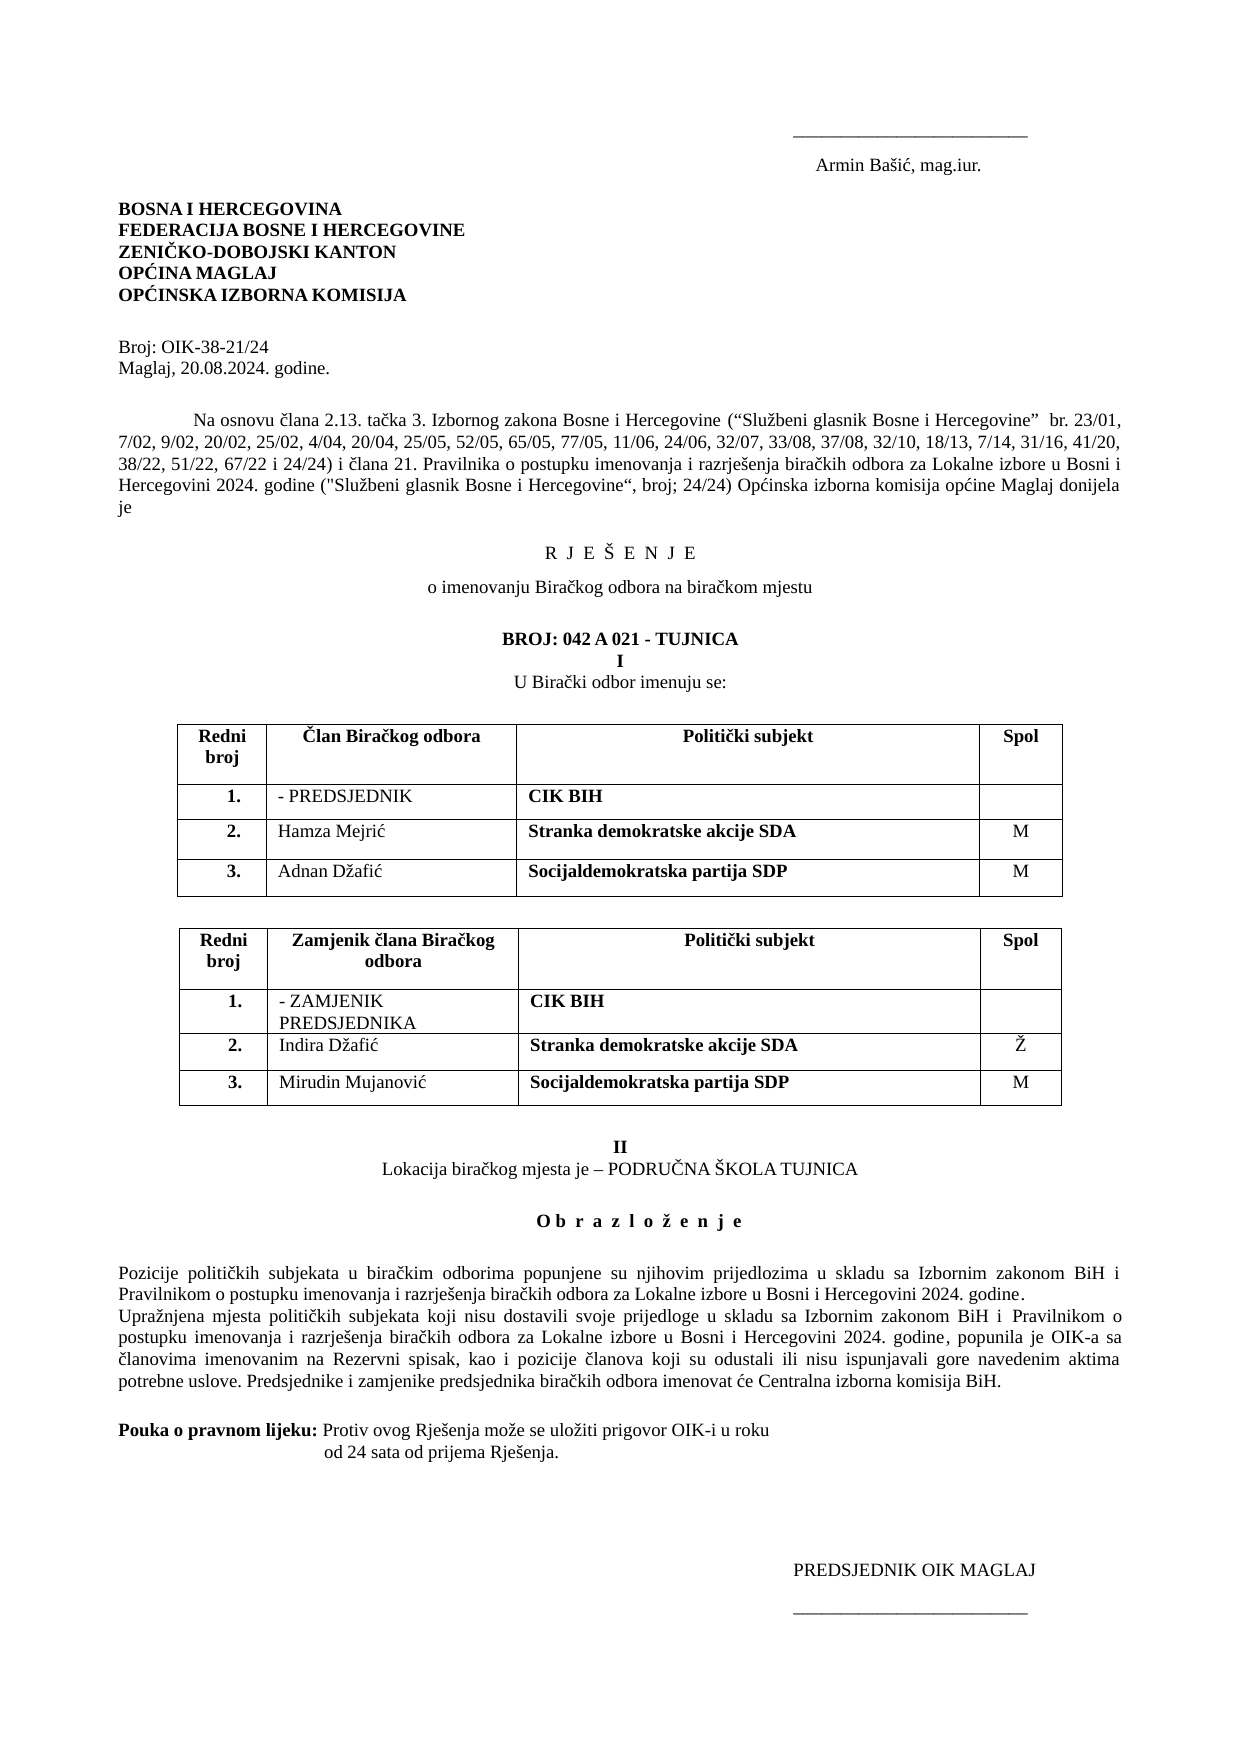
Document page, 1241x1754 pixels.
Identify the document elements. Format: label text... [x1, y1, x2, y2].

text od 24 sata od prijema Rješenja. [118, 1441, 1122, 1462]
text _________________________ [793, 1595, 1122, 1616]
table_cell Indira Džafić [268, 1034, 518, 1070]
table_cell 3. [180, 1071, 267, 1104]
text R J E Š E N J E [118, 542, 1122, 564]
text Armin Bašić, mag.iur. [793, 154, 1122, 176]
table_cell Stranka demokratske akcije SDA [519, 1034, 980, 1070]
table_cell [981, 990, 1061, 1033]
table_cell 3. [178, 860, 266, 896]
table_cell Socijaldemokratska partija SDP [519, 1071, 980, 1104]
text ZENIČKO-DOBOJSKI KANTON [118, 241, 1122, 262]
table_header Politički subjekt [519, 929, 980, 989]
text BROJ: 042 A 021 - TUJNICA [118, 628, 1122, 650]
table_cell - PREDSJEDNIK [267, 785, 516, 819]
text Pouka o pravnom lijeku: Protiv ovog Rješenja može se uložiti prigovor OIK-i u roku [118, 1419, 1122, 1441]
table_header Spol [980, 725, 1062, 784]
table_cell M [980, 820, 1062, 859]
table_cell M [981, 1071, 1061, 1104]
table_header Zamjenik člana Biračkog odbora [268, 929, 518, 989]
text Pozicije političkih subjekata u biračkim odborima popunjene su njihovim prijedlozima u skladu sa Izbornim zakonom BiH i Pravilnikom o postupku imenovanja i razrješenja biračkih odbora za Lokalne izbore u Bosni i Hercegovini 2024. godine. [118, 1262, 1122, 1305]
table_header Spol [981, 929, 1061, 989]
text Maglaj, 20.08.2024. godine. [118, 357, 1122, 379]
text Na osnovu člana 2.13. tačka 3. Izbornog zakona Bosne i Hercegovine (“Službeni glasnik Bosne i Hercegovine” br. 23/01, 7/02, 9/02, 20/02, 25/02, 4/04, 20/04, 25/05, 52/05, 65/05, 77/05, 11/06, 24/06, 32/07, 33/08, 37/08, 32/10, 18/13, 7/14, 31/16, 41/20, 38/22, 51/22, 67/22 i 24/24) i člana 21. Pravilnika o postupku imenovanja i razrješenja biračkih odbora za Lokalne izbore u Bosni i Hercegovini 2024. godine ("Službeni glasnik Bosne i Hercegovine“, broj; 24/24) Općinska izborna komisija općine Maglaj donijela je [118, 409, 1122, 517]
text o imenovanju Biračkog odbora na biračkom mjestu [118, 576, 1122, 598]
table_cell 1. [180, 990, 267, 1033]
text II [118, 1136, 1122, 1158]
text Lokacija biračkog mjesta je – PODRUČNA ŠKOLA TUJNICA [118, 1158, 1122, 1179]
table_cell [980, 785, 1062, 819]
text Upražnjena mjesta političkih subjekata koji nisu dostavili svoje prijedloge u skladu sa Izbornim zakonom BiH i Pravilnikom o postupku imenovanja i razrješenja biračkih odbora za Lokalne izbore u Bosni i Hercegovini 2024. godine, popunila je OIK-a sa članovima imenovanim na Rezervni spisak, kao i pozicije članova koji su odustali ili nisu ispunjavali gore navedenim aktima potrebne uslove. Predsjednike i zamjenike predsjednika biračkih odbora imenovat će Centralna izborna komisija BiH. [118, 1305, 1122, 1391]
table_header Redni broj [180, 929, 267, 989]
table_cell 2. [180, 1034, 267, 1070]
text OPĆINA MAGLAJ [118, 262, 1122, 284]
table_header Politički subjekt [517, 725, 979, 784]
text _________________________ [793, 118, 1122, 140]
table_cell Ž [981, 1034, 1061, 1070]
table_cell 1. [178, 785, 266, 819]
text FEDERACIJA BOSNE I HERCEGOVINE [118, 219, 1122, 241]
text PREDSJEDNIK OIK MAGLAJ [793, 1558, 1122, 1580]
table_cell Socijaldemokratska partija SDP [517, 860, 979, 896]
table_cell Adnan Džafić [267, 860, 516, 896]
table_header Redni broj [178, 725, 266, 784]
text Broj: OIK-38-21/24 [118, 336, 1122, 357]
text OPĆINSKA IZBORNA KOMISIJA [118, 284, 1122, 305]
table_cell M [980, 860, 1062, 896]
table_header Član Biračkog odbora [267, 725, 516, 784]
table_cell Hamza Mejrić [267, 820, 516, 859]
text I [118, 650, 1122, 671]
table_cell CIK BIH [519, 990, 980, 1033]
table_cell CIK BIH [517, 785, 979, 819]
table_cell Stranka demokratske akcije SDA [517, 820, 979, 859]
table_cell Mirudin Mujanović [268, 1071, 518, 1104]
table_cell 2. [178, 820, 266, 859]
table_cell - ZAMJENIK PREDSJEDNIKA [268, 990, 518, 1033]
text BOSNA I HERCEGOVINA [118, 197, 1122, 219]
text U Birački odbor imenuju se: [118, 671, 1122, 693]
text O b r a z l o ž e n j e [156, 1210, 1122, 1231]
